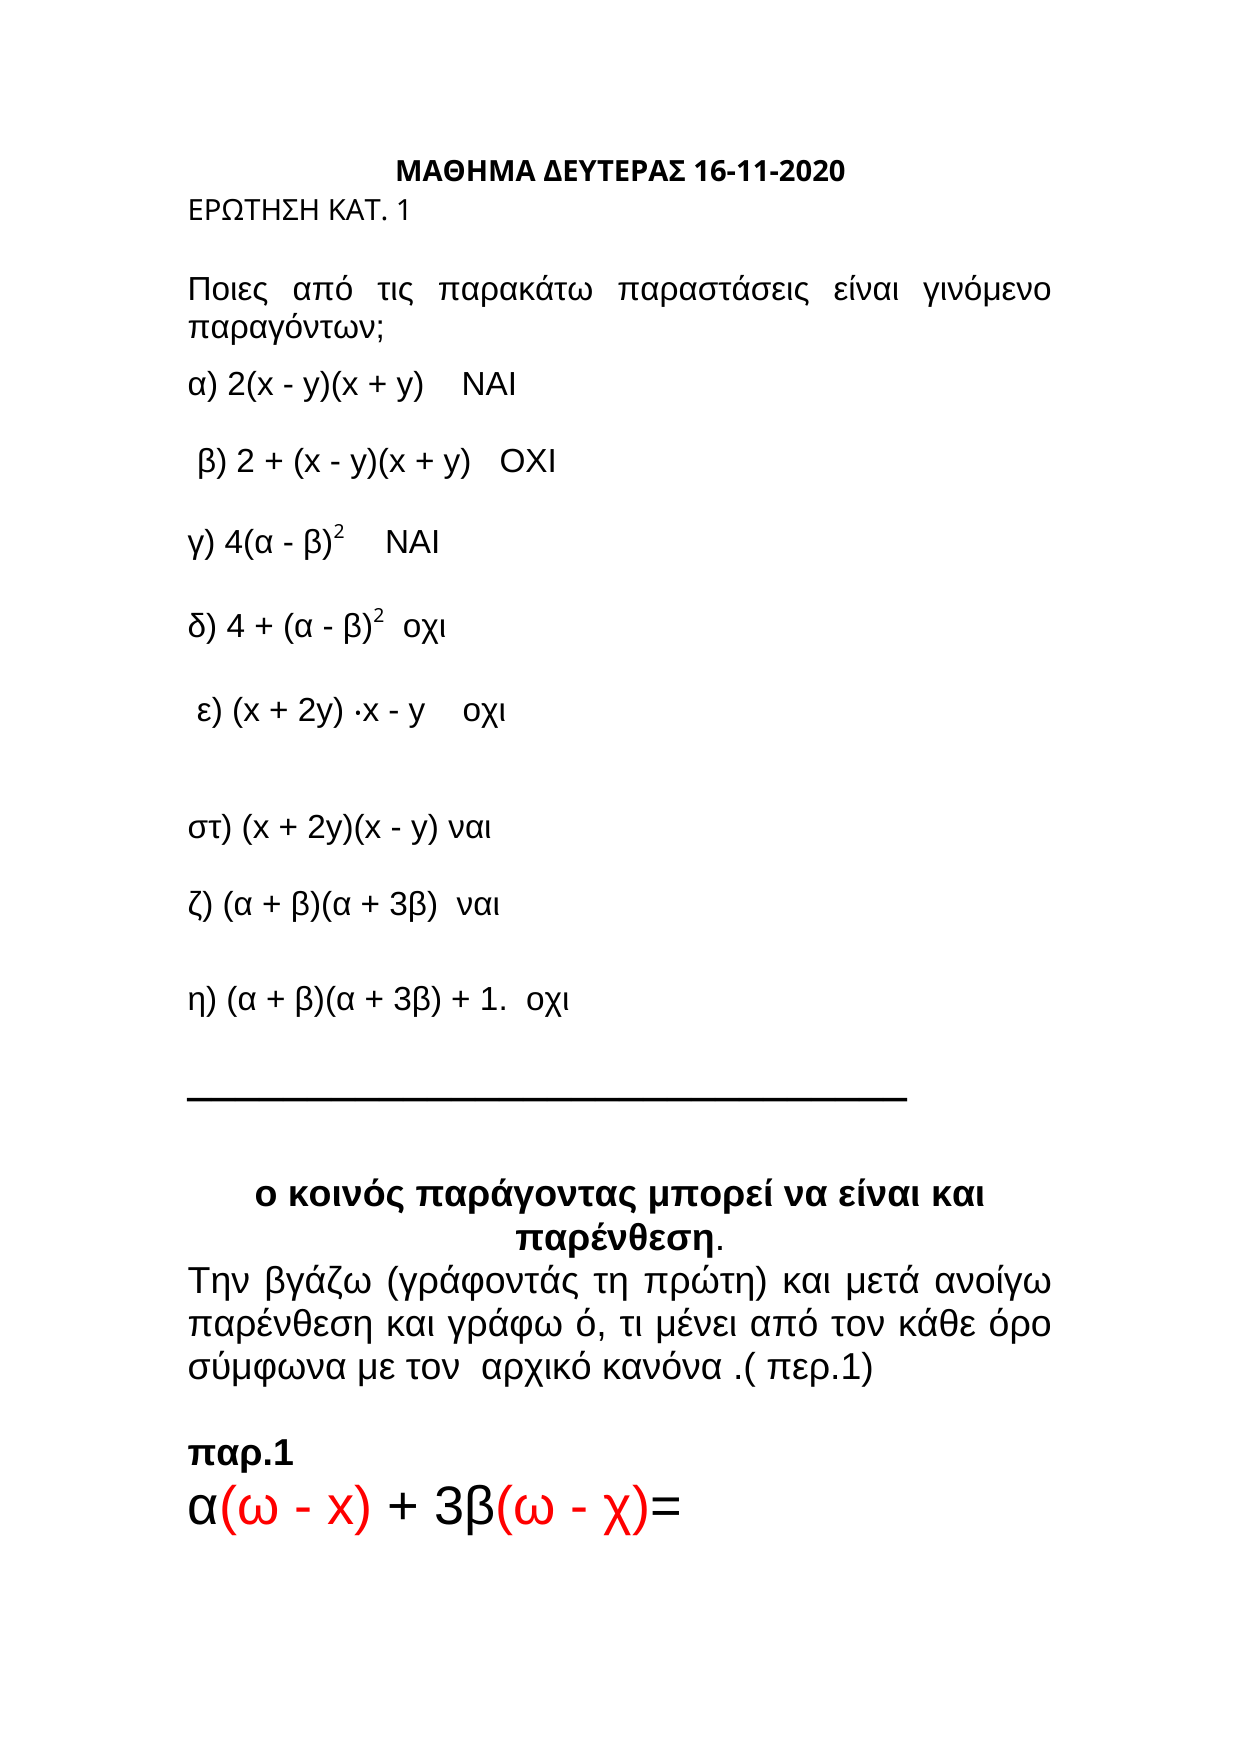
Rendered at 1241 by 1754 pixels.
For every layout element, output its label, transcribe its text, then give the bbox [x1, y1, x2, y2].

text γ) 4(α - β)2 ΝΑΙ [187, 518, 1053, 563]
text ζ) (α + β)(α + 3β) ναι [187, 884, 1053, 923]
text η) (α + β)(α + 3β) + 1. οχι [187, 979, 1053, 1018]
text στ) (x + 2y)(x - y) ναι [187, 808, 1053, 846]
text β) 2 + (x - y)(x + y) ΟΧΙ [187, 441, 1053, 479]
text ΜΑΘΗΜΑ ΔΕΥΤΕΡΑΣ 16-11-2020 [187, 150, 1053, 190]
text Την βγάζω (γράφοντάς τη πρώτη) και μετά ανοίγω παρένθεση και γράφω ό, τι μένει από τον κάθε όρο σύμφωνα με τον αρχικό κανόνα .( περ.1) [187, 1258, 1053, 1387]
text α(ω - x) + 3β(ω - χ)= [187, 1473, 1053, 1536]
text παρ.1 [187, 1430, 1053, 1473]
text ______________________________ [187, 1036, 1053, 1109]
text δ) 4 + (α - β)2 οχι [187, 601, 1053, 647]
text ε) (x + 2y) ‧x - y οχι [187, 685, 1053, 731]
text α) 2(x - y)(x + y) ΝΑΙ [187, 364, 1053, 402]
text Ποιες από τις παρακάτω παραστάσεις είναι γινόμενο παραγόντων; [187, 269, 1053, 346]
text ο κοινός παράγοντας μπορεί να είναι και παρένθεση. [187, 1172, 1053, 1258]
text ΕΡΩΤΗΣΗ ΚΑΤ. 1 [187, 190, 1053, 229]
